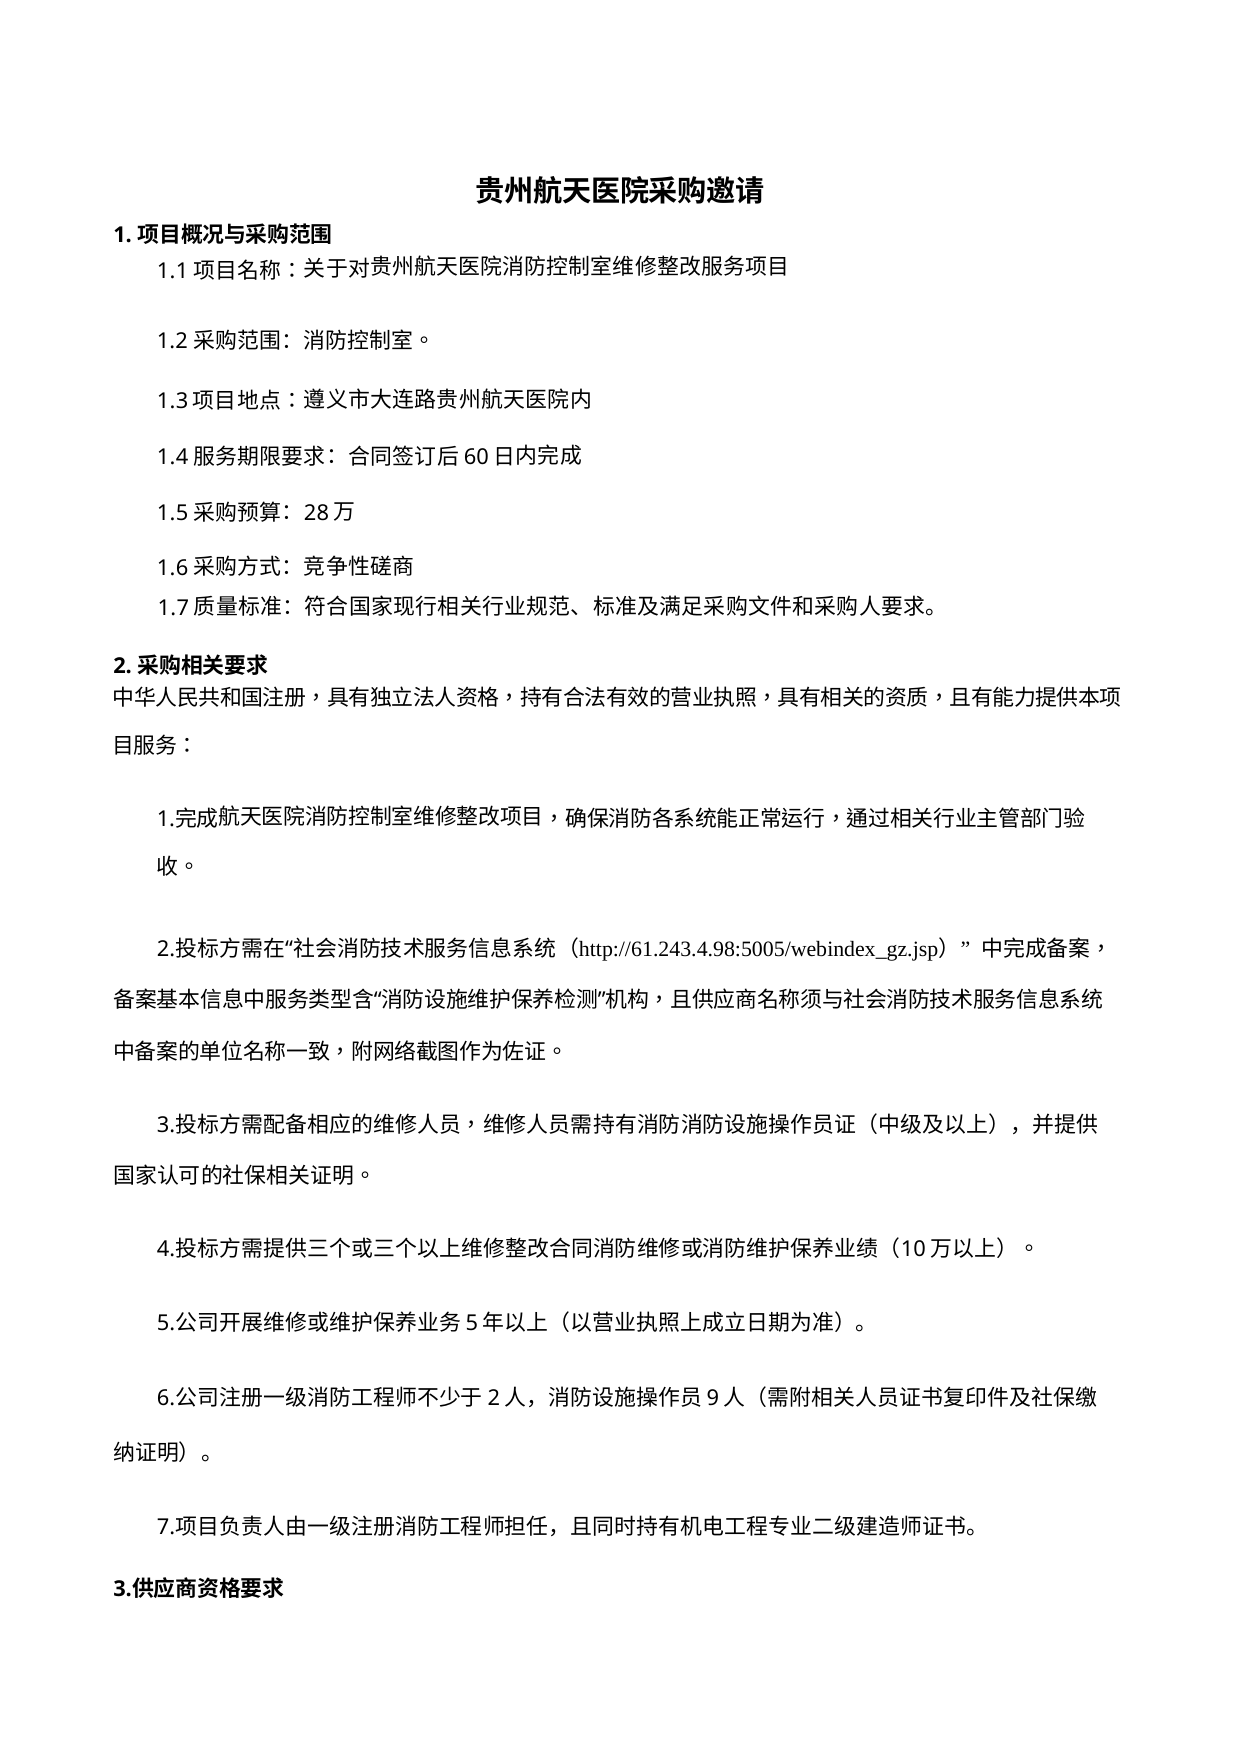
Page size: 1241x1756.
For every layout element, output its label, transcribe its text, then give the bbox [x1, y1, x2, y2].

text 1.5采购预算：28万 [157, 506, 1128, 545]
text 4.投标方需提供三个或三个以上维修整改合同消防维修或消防维护保养业绩（10万以上）。 [113, 1231, 1118, 1263]
text 3.供应商资格要求 [113, 1575, 1128, 1602]
text 5.公司开展维修或维护保养业务5年以上（以营业执照上成立日期为准）。 [113, 1305, 1118, 1337]
text 1.4服务期限要求：合同签订后60日内完成 [157, 450, 1128, 489]
text 1.2 采购范围：消防控制室。 [113, 323, 1118, 355]
text 3.投标方需配备相应的维修人员，维修人员需持有消防消防设施操作员证（中级及以上），并提供国家认可的社保相关证明。 [113, 1107, 1118, 1190]
text 1.完成航天医院消防控制室维修整改项目，确保消防各系统能正常运行，通过相关行业主管部门验收。 [157, 814, 1128, 911]
text 1. 项目概况与采购范围 [113, 221, 1128, 248]
text 2. 采购相关要求 [113, 652, 1128, 679]
text 1.6采购方式：竞争性磋商 [157, 561, 1128, 601]
text 中华人民共和国注册，具有独立法人资格，持有合法有效的营业执照，具有相关的资质，且有能力提供本项目服务： [112, 694, 1124, 789]
text 2.投标方需在“社会消防技术服务信息系统（http://61.243.4.98:5005/webindex_gz.jsp）” 中完成备案，备案基本信息中服务类型含“消防设施维护保养检测”机构，且供应商名称须与社会消防技术服务信息系统中备案的单位名称一致，附网络截图作为佐证。 [113, 931, 1118, 1066]
text 7.项目负责人由一级注册消防工程师担任，且同时持有机电工程专业二级建造师证书。 [113, 1509, 1118, 1541]
text 1.1项目名称：关于对贵州航天医院消防控制室维修整改服务项目 [157, 264, 1128, 304]
text 6.公司注册一级消防工程师不少于2人，消防设施操作员9人（需附相关人员证书复印件及社保缴纳证明）。 [113, 1380, 1118, 1466]
text 贵州航天医院采购邀请 [112, 170, 1128, 209]
text 1.7质量标准：符合国家现行相关行业规范、标准及满足采购文件和采购人要求。 [112, 601, 1128, 640]
text 1.3项目地点：遵义市大连路贵州航天医院内 [157, 394, 1128, 434]
